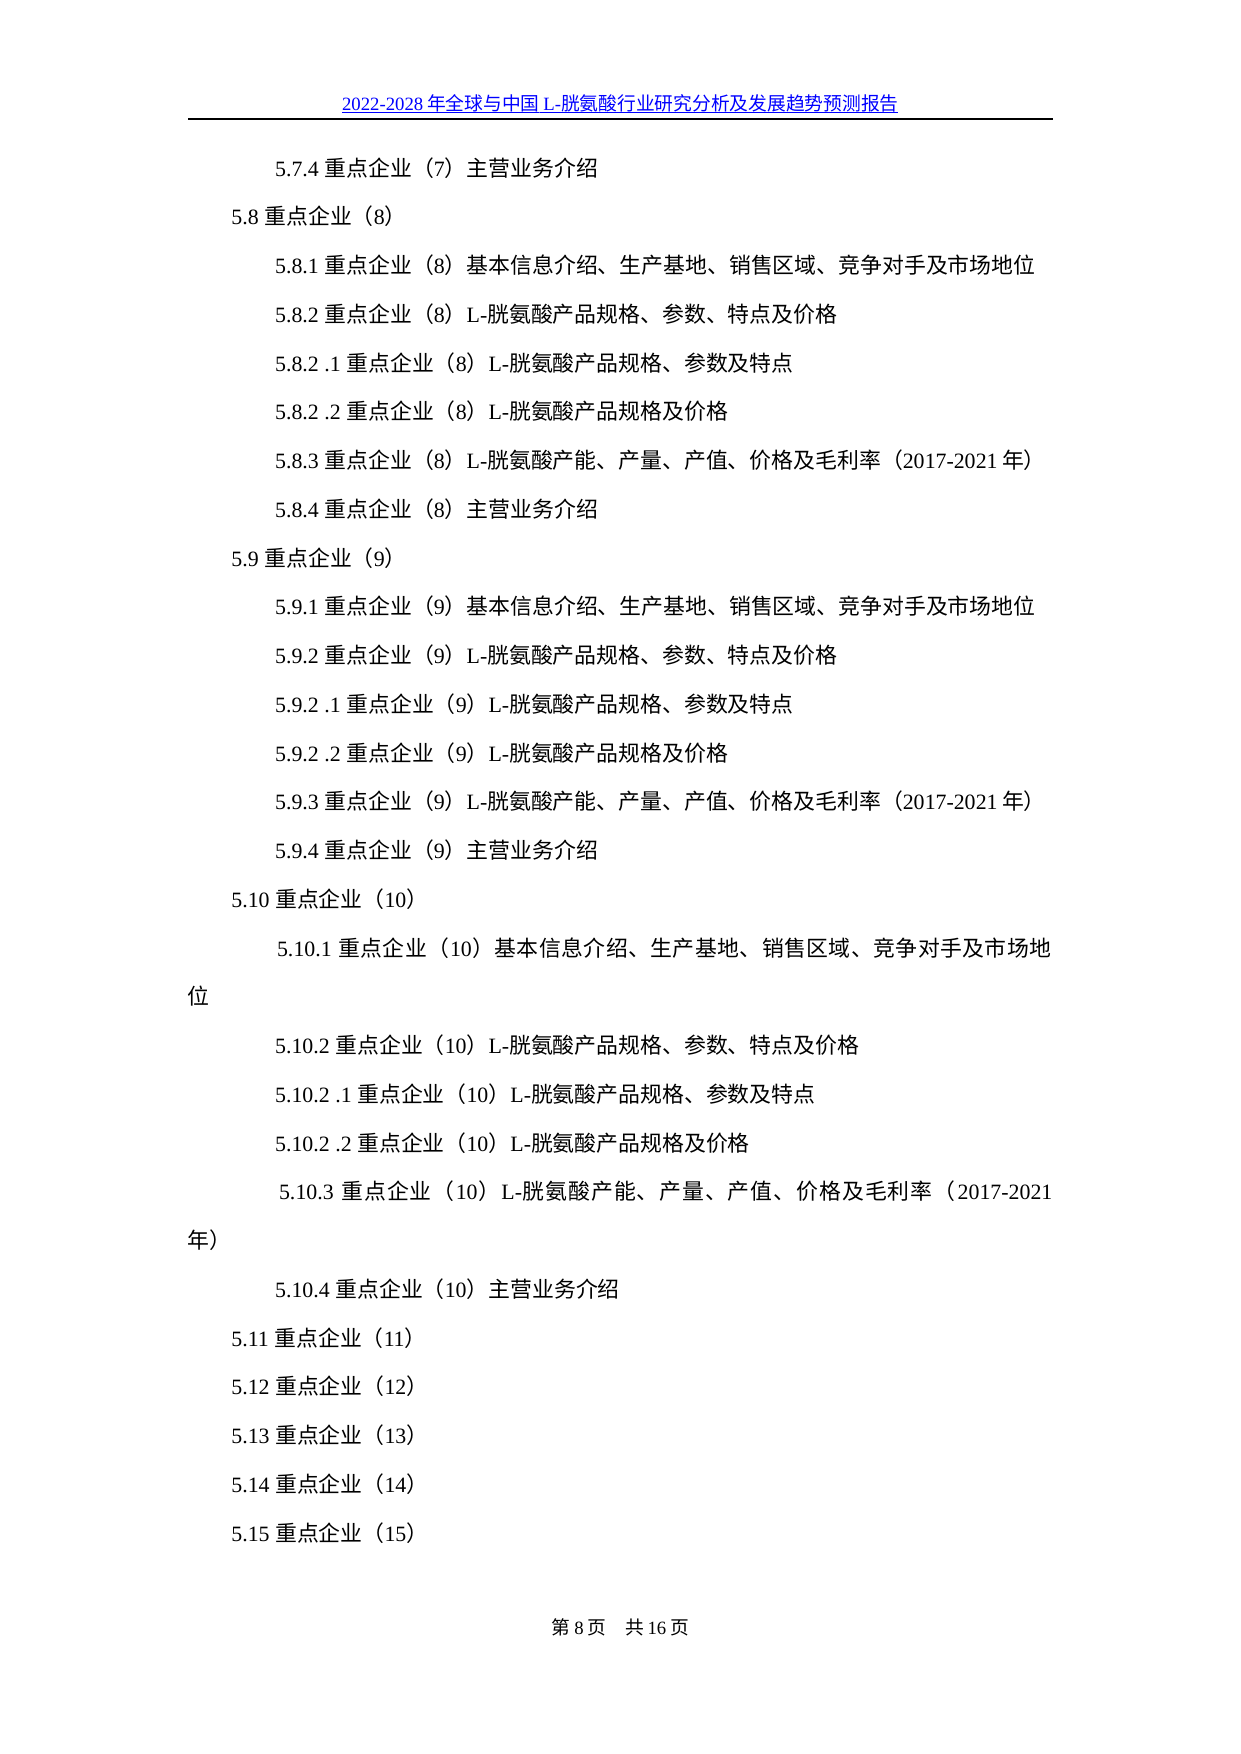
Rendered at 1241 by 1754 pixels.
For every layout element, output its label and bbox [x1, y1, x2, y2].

text [187, 150, 1053, 1548]
